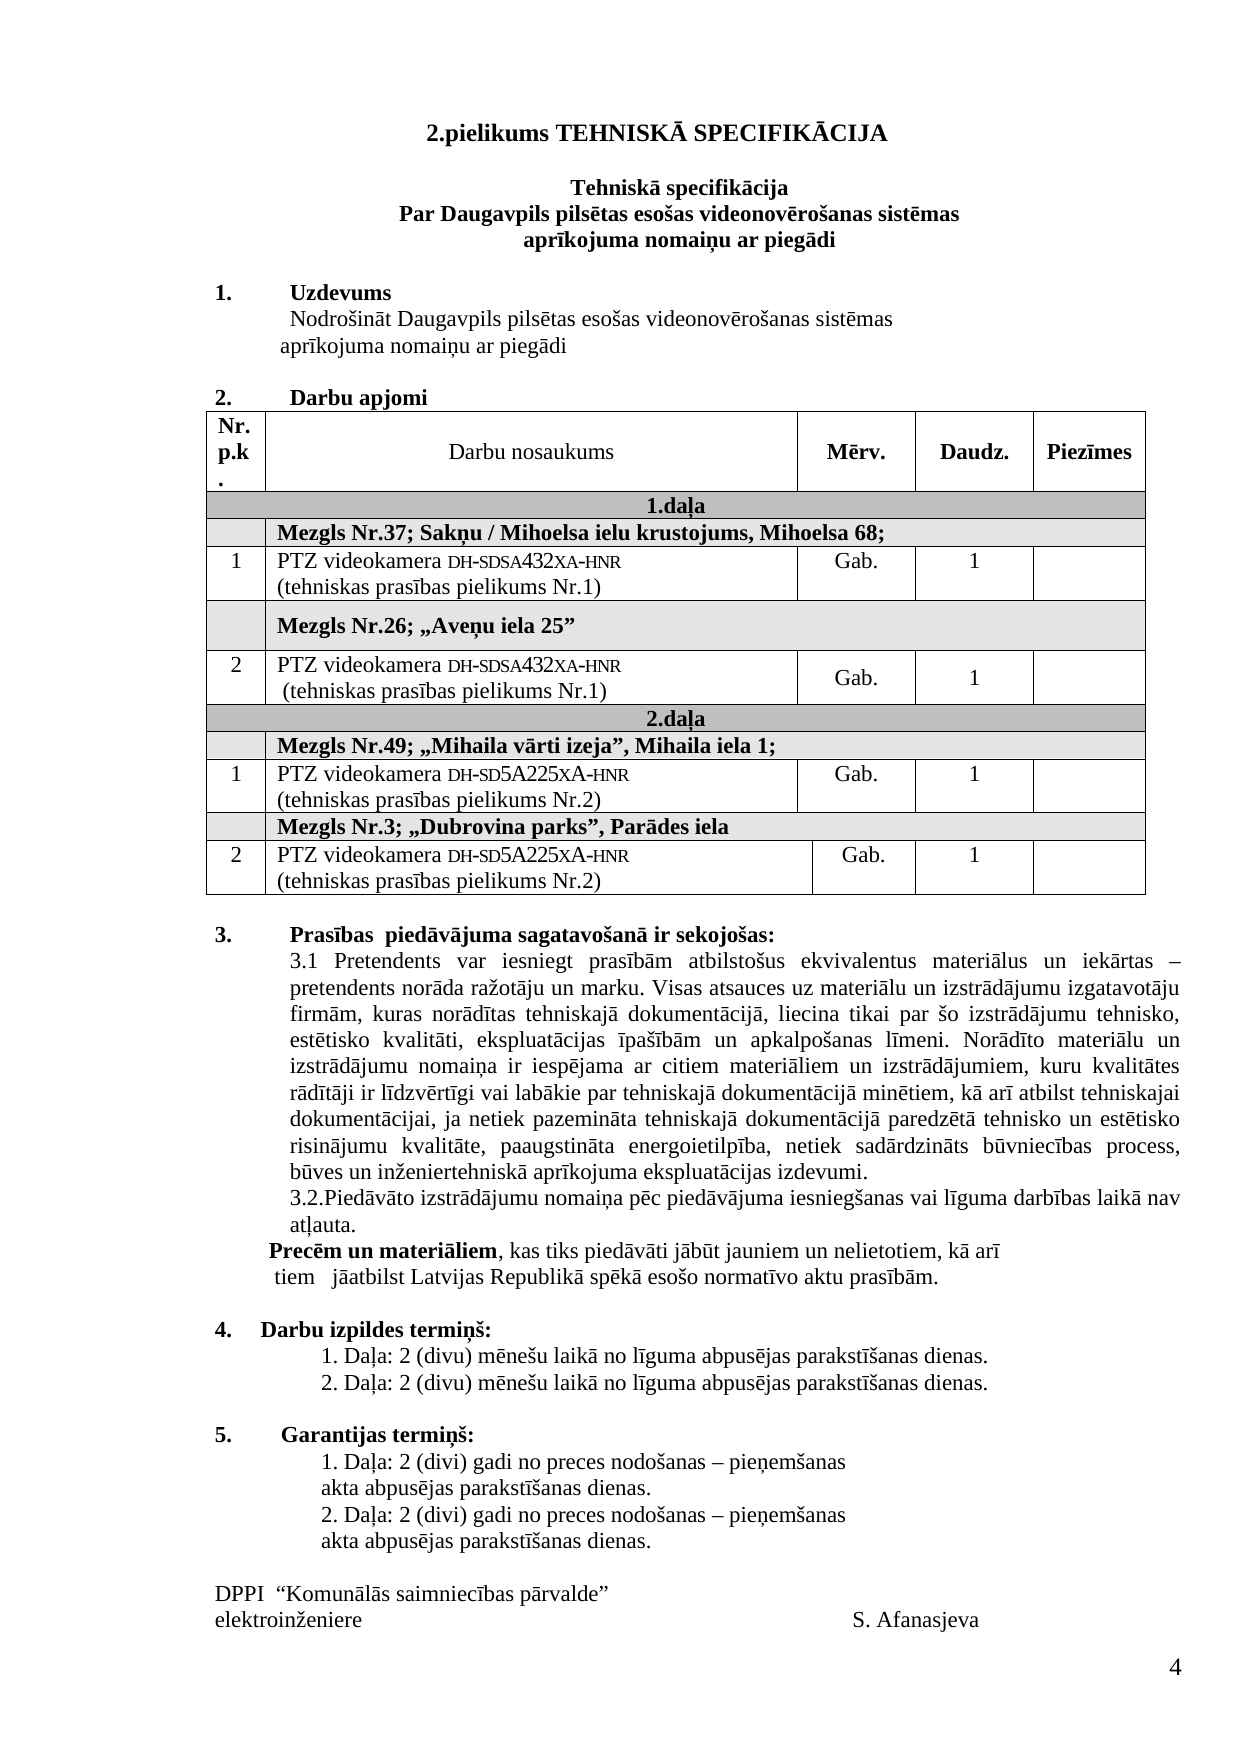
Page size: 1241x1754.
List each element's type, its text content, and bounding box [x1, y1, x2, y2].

table_header Mērv. [798, 412, 915, 491]
text aprīkojuma nomaiņu ar piegādi [177, 332, 1182, 358]
table_cell Gab. [813, 841, 915, 893]
table_cell PTZ videokamera dh-sdsa432xa-hnr (tehniskas prasības pielikums Nr.1) [266, 547, 797, 599]
table_cell [207, 519, 265, 546]
list Garantijas termiņš: [214, 1422, 1182, 1448]
text Par Daugavpils pilsētas esošas videonovērošanas sistēmas [177, 200, 1182, 226]
table_cell [1034, 547, 1145, 599]
table_header Piezīmes [1034, 412, 1145, 491]
table_cell 1 [207, 547, 265, 599]
table_cell 2.daļa [207, 705, 1145, 731]
table_cell [1034, 760, 1145, 812]
list Darbu apjomi [214, 384, 1182, 411]
table_header Darbu nosaukums [266, 412, 797, 491]
text Precēm un materiāliem, kas tiks piedāvāti jābūt jauniem un nelietotiem, kā arī [177, 1237, 1182, 1263]
table_cell 1 [916, 547, 1033, 599]
text 3.2.Piedāvāto izstrādājumu nomaiņa pēc piedāvājuma iesniegšanas vai līguma darbības laikā nav atļauta. [289, 1184, 1182, 1237]
text elektroinženiere S. Afanasjeva [214, 1606, 1182, 1632]
list Prasības piedāvājuma sagatavošanā ir sekojošas: [214, 921, 1182, 947]
text Tehniskā specifikācija [177, 174, 1182, 200]
table_cell 1 [916, 841, 1033, 893]
table_header Daudz. [916, 412, 1033, 491]
text 1. Daļa: 2 (divi) gadi no preces nodošanas – pieņemšanas [321, 1448, 1182, 1474]
table_cell Mezgls Nr.26; „Aveņu iela 25” [266, 601, 1145, 650]
table_cell 1.daļa [207, 492, 1145, 518]
text 3.1 Pretendents var iesniegt prasībām atbilstošus ekvivalentus materiālus un iekārtas – pretendents norāda ražotāju un marku. Visas atsauces uz materiālu un izstrādājumu izgatavotāju firmām, kuras norādītas tehniskajā dokumentācijā, liecina tikai par šo izstrādājumu tehnisko, estētisko kvalitāti, ekspluatācijas īpašībām un apkalpošanas līmeni. Norādīto materiālu un izstrādājumu nomaiņa ir iespējama ar citiem materiāliem un izstrādājumiem, kuru kvalitātes rādītāji ir līdzvērtīgi vai labākie par tehniskajā dokumentācijā minētiem, kā arī atbilst tehniskajai dokumentācijai, ja netiek pazemināta tehniskajā dokumentācijā paredzētā tehnisko un estētisko risinājumu kvalitāte, paaugstināta energoietilpība, netiek sadārdzināts būvniecības process, būves un inženiertehniskā aprīkojuma ekspluatācijas izdevumi. [289, 947, 1182, 1184]
table_cell [1034, 841, 1145, 893]
table_cell 2 [207, 651, 265, 704]
text Nodrošināt Daugavpils pilsētas esošas videonovērošanas sistēmas [289, 305, 1182, 332]
text akta abpusējas parakstīšanas dienas. [321, 1527, 1182, 1553]
text DPPI “Komunālās saimniecības pārvalde” [214, 1580, 1182, 1606]
table_cell Gab. [798, 547, 915, 599]
table_cell PTZ videokamera dh-sdsa432xa-hnr (tehniskas prasības pielikums Nr.1) [266, 651, 797, 704]
table_cell PTZ videokamera dh-sd5A225xA-hnr (tehniskas prasības pielikums Nr.2) [266, 760, 797, 812]
list Uzdevums [214, 279, 1182, 305]
text tiem jāatbilst Latvijas Republikā spēkā esošo normatīvo aktu prasībām. [177, 1263, 1182, 1290]
table_cell Mezgls Nr.49; „Mihaila vārti izeja”, Mihaila iela 1; [266, 732, 1145, 758]
table_cell [207, 813, 265, 840]
table_cell Mezgls Nr.37; Sakņu / Mihoelsa ielu krustojums, Mihoelsa 68; [266, 519, 1145, 546]
table_cell Mezgls Nr.3; „Dubrovina parks”, Parādes iela [266, 813, 1145, 840]
text 1. Daļa: 2 (divu) mēnešu laikā no līguma abpusējas parakstīšanas dienas. [321, 1342, 1182, 1369]
text aprīkojuma nomaiņu ar piegādi [177, 226, 1182, 253]
table_cell Gab. [798, 651, 915, 704]
table_header Nr. p.k. [207, 412, 265, 491]
text 4. Darbu izpildes termiņš: [214, 1316, 1182, 1342]
table_cell 2 [207, 841, 265, 893]
text 2. Daļa: 2 (divu) mēnešu laikā no līguma abpusējas parakstīšanas dienas. [321, 1369, 1182, 1395]
table_cell PTZ videokamera dh-sd5A225xA-hnr (tehniskas prasības pielikums Nr.2) [266, 841, 812, 893]
text akta abpusējas parakstīšanas dienas. [321, 1474, 1182, 1501]
table_cell 1 [916, 651, 1033, 704]
table_cell [1034, 651, 1145, 704]
table_cell [207, 601, 265, 650]
table_cell [207, 732, 265, 758]
text 2. Daļa: 2 (divi) gadi no preces nodošanas – pieņemšanas [321, 1501, 1182, 1527]
table_cell 1 [916, 760, 1033, 812]
table_cell 1 [207, 760, 265, 812]
text 2.pielikums TEHNISKĀ SPECIFIKĀCIJA [133, 118, 1182, 147]
table_cell Gab. [798, 760, 915, 812]
